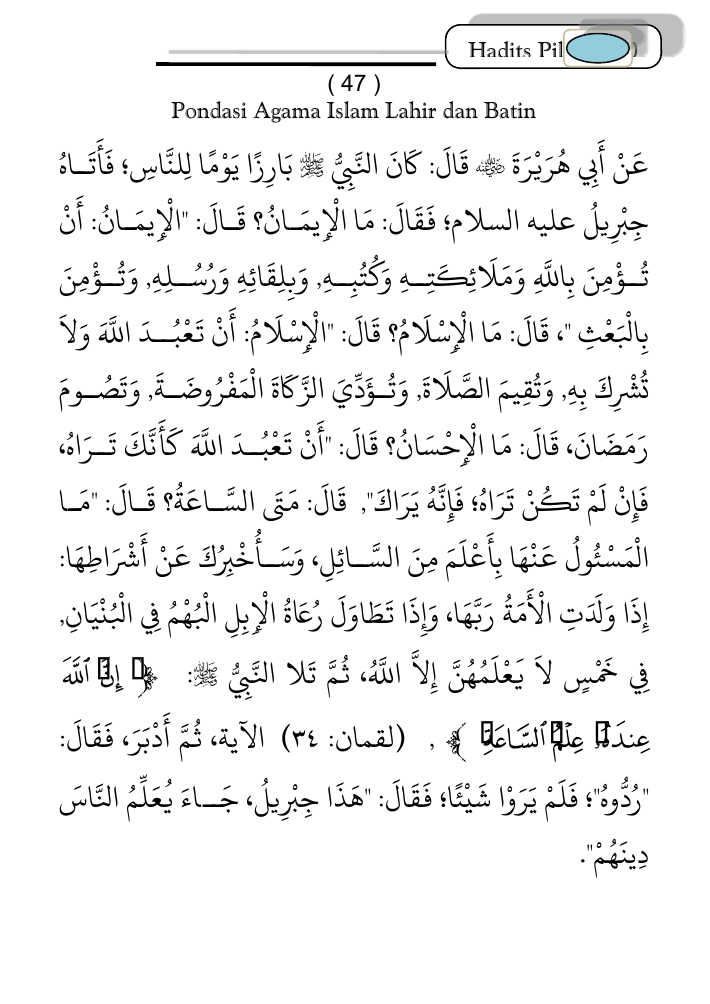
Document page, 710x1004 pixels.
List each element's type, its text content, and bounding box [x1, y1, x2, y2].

list Pondasi Agama Islam Lahir dan Batin [58, 97, 649, 124]
list ( 47 ) [58, 70, 649, 97]
list عَنْ أَبِي هُرَيْرَةَ قَالَ: كَانَ النَّبِيُّ بَارِزًا يَوْمًا لِلنَّاسِ؛ فَأَتَاهُ جِبْرِيلُ عليه السلام؛ فَقَالَ: مَا الْإِيمَانُ؟ قَالَ: "الْإِيمَانُ: أَنْ تُؤْمِنَ بِاللَّهِ وَمَلَائِكَتِهِ وَكُتُبِهِ, وَبِلِقَائِهِ وَرُسُلِهِ, وَتُؤْمِنَ بِالْبَعْثِ "، قَالَ: مَا الْإِسْلَامُ؟ قَالَ: "الْإِسْلَامُ: أَنْ تَعْبُدَ اللَّهَ وَلاَ تُشْرِكَ بِهِ, وَتُقِيمَ الصَّلَاةَ, وَتُؤَدِّيَ الزَّكَاةَ الْمَفْرُوضَةَ, وَتَصُومَ رَمَضَانَ، قَالَ: مَا الْإِحْسَانُ؟ قَالَ: "أَنْ تَعْبُدَ اللَّهَ كَأَنَّكَ تَرَاهُ، فَإِنْ لَمْ تَكُنْ تَرَاهُ؛ فَإِنَّهُ يَرَاكَ", قَالَ: مَتَى السَّاعَةُ؟ قَالَ: "مَا الْمَسْئُولُ عَنْهَا بِأَعْلَمَ مِنَ السَّائِلِ، وَسَأُخْبِرُكَ عَنْ أَشْرَاطِهَا: إِذَا وَلَدَتِ الْأَمَةُ رَبَّهَا، وَإِذَا تَطَاوَلَ رُعَاةُ الْإِبِلِ الْبُهْمُ فِي الْبُنْيَانِ, فِي خَمْسٍ لاَ يَعْلَمُهُنَّ إِلاَّ اللَّهُ، ثُمَّ تَلا النَّبِيُّ : ﭽ ﯫ ﯬ ﯭ ﯮ ﯯ ﭼ , (لقمان: ٣٤) الآية، ثُمَّ أَدْبَرَ، فَقَالَ: "رُدُّوهُ"؛ فَلَمْ يَرَوْا شَيْئًا؛ فَقَالَ: "هَذَا جِبْرِيلُ، جَاءَ يُعَلِّمُ النَّاسَ دِينَهُمْ". [58, 137, 649, 882]
